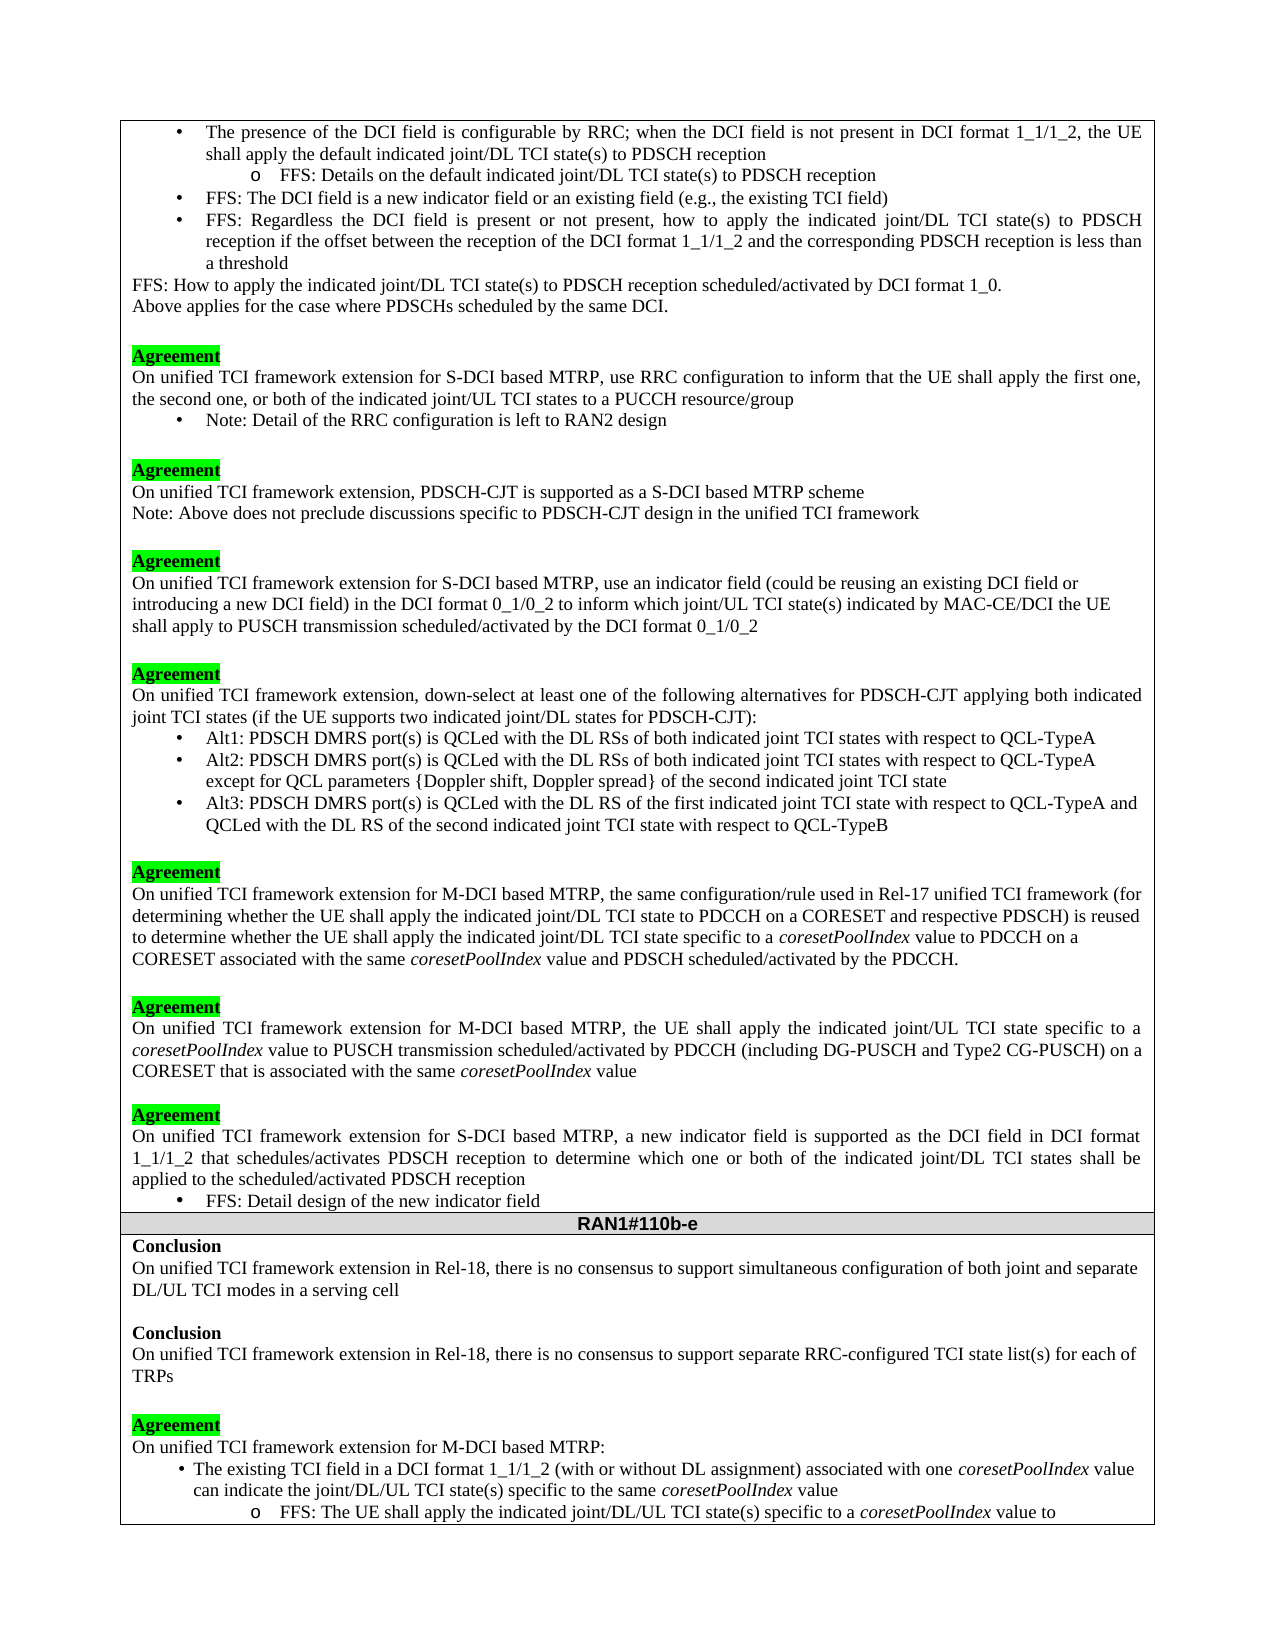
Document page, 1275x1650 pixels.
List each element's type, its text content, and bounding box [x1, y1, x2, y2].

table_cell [121, 1235, 1154, 1524]
table_cell RAN1#110b-e [121, 1213, 1154, 1234]
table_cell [121, 121, 1154, 1212]
